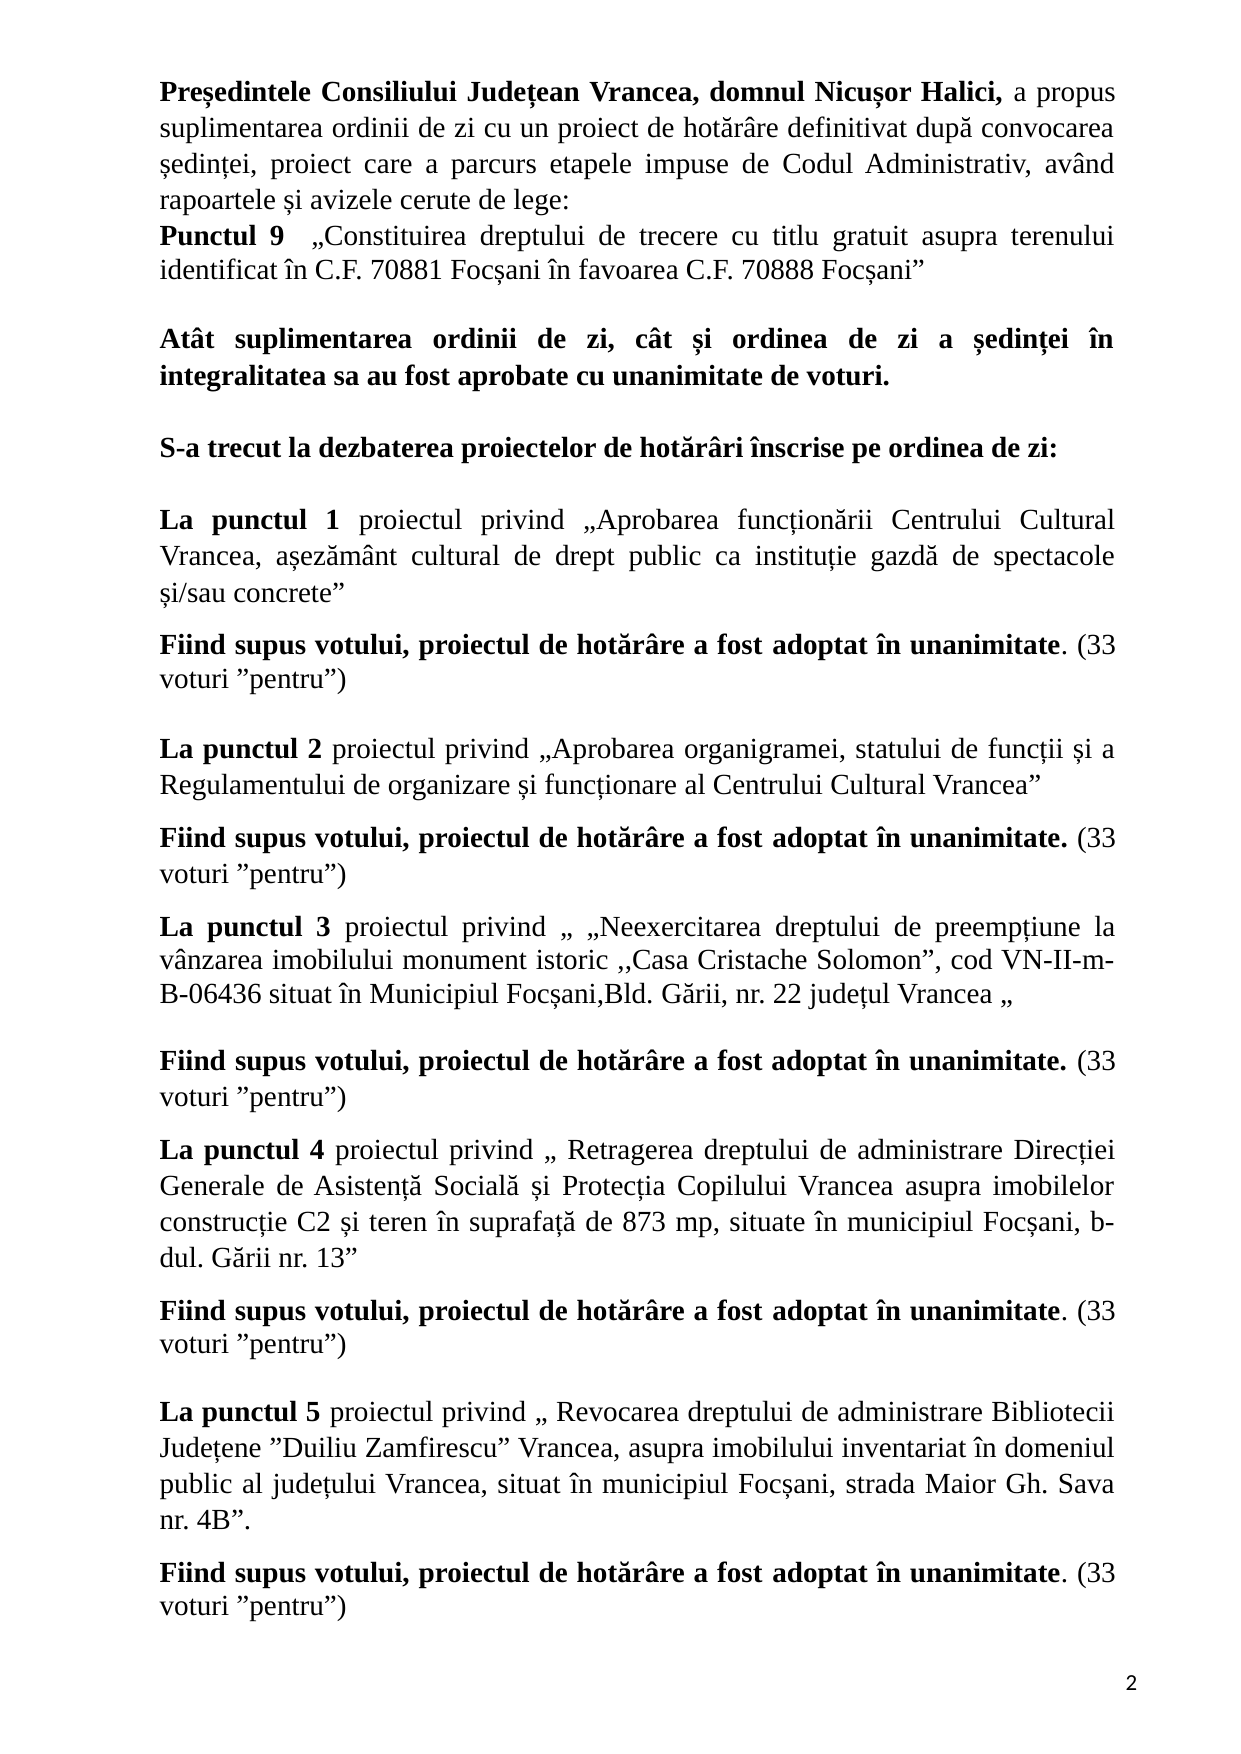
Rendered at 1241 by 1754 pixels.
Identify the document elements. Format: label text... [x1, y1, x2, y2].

text Fiind supus votului, proiectul de hotărâre a fost adoptat în unanimitate. (33 voturi ”pentru”) [159, 1043, 1116, 1112]
text S-a trecut la dezbaterea proiectelor de hotărâri înscrise pe ordinea de zi: [159, 430, 1116, 464]
text La punctul 1 proiectul privind „Aprobarea funcționării Centrului Cultural Vrancea, așezământ cultural de drept public ca instituție gazdă de spectacole și/sau concrete” [159, 502, 1116, 608]
text Atât suplimentarea ordinii de zi, cât și ordinea de zi a ședinței în integralitatea sa au fost aprobate cu unanimitate de voturi. [159, 322, 1116, 391]
text Punctul 9 „Constituirea dreptului de trecere cu titlu gratuit asupra terenului identificat în C.F. 70881 Focșani în favoarea C.F. 70888 Focșani” [159, 218, 1116, 286]
text La punctul 5 proiectul privind „ Revocarea dreptului de administrare Bibliotecii Județene ”Duiliu Zamfirescu” Vrancea, asupra imobilului inventariat în domeniul public al județului Vrancea, situat în municipiul Focșani, strada Maior Gh. Sava nr. 4B”. [159, 1394, 1116, 1536]
text La punctul 3 proiectul privind „ „Neexercitarea dreptului de preempțiune la vânzarea imobilului monument istoric ,,Casa Cristache Solomon”, cod VN-II-m-B-06436 situat în Municipiul Focșani,Bld. Gării, nr. 22 județul Vrancea „ [159, 909, 1116, 1009]
text La punctul 2 proiectul privind „Aprobarea organigramei, statului de funcții și a Regulamentului de organizare și funcționare al Centrului Cultural Vrancea” [159, 731, 1116, 800]
text La punctul 4 proiectul privind „ Retragerea dreptului de administrare Direcției Generale de Asistență Socială și Protecția Copilului Vrancea asupra imobilelor construcție C2 și teren în suprafață de 873 mp, situate în municipiul Focșani, b-dul. Gării nr. 13” [159, 1132, 1116, 1274]
text Fiind supus votului, proiectul de hotărâre a fost adoptat în unanimitate. (33 voturi ”pentru”) [159, 820, 1116, 889]
text Fiind supus votului, proiectul de hotărâre a fost adoptat în unanimitate. (33 voturi ”pentru”) [159, 1555, 1116, 1622]
text Fiind supus votului, proiectul de hotărâre a fost adoptat în unanimitate. (33 voturi ”pentru”) [159, 627, 1116, 694]
text Fiind supus votului, proiectul de hotărâre a fost adoptat în unanimitate. (33 voturi ”pentru”) [159, 1293, 1116, 1360]
text Președintele Consiliului Județean Vrancea, domnul Nicușor Halici, a propus suplimentarea ordinii de zi cu un proiect de hotărâre definitivat după convocarea ședinței, proiect care a parcurs etapele impuse de Codul Administrativ, având rapoartele și avizele cerute de lege: [159, 74, 1116, 216]
